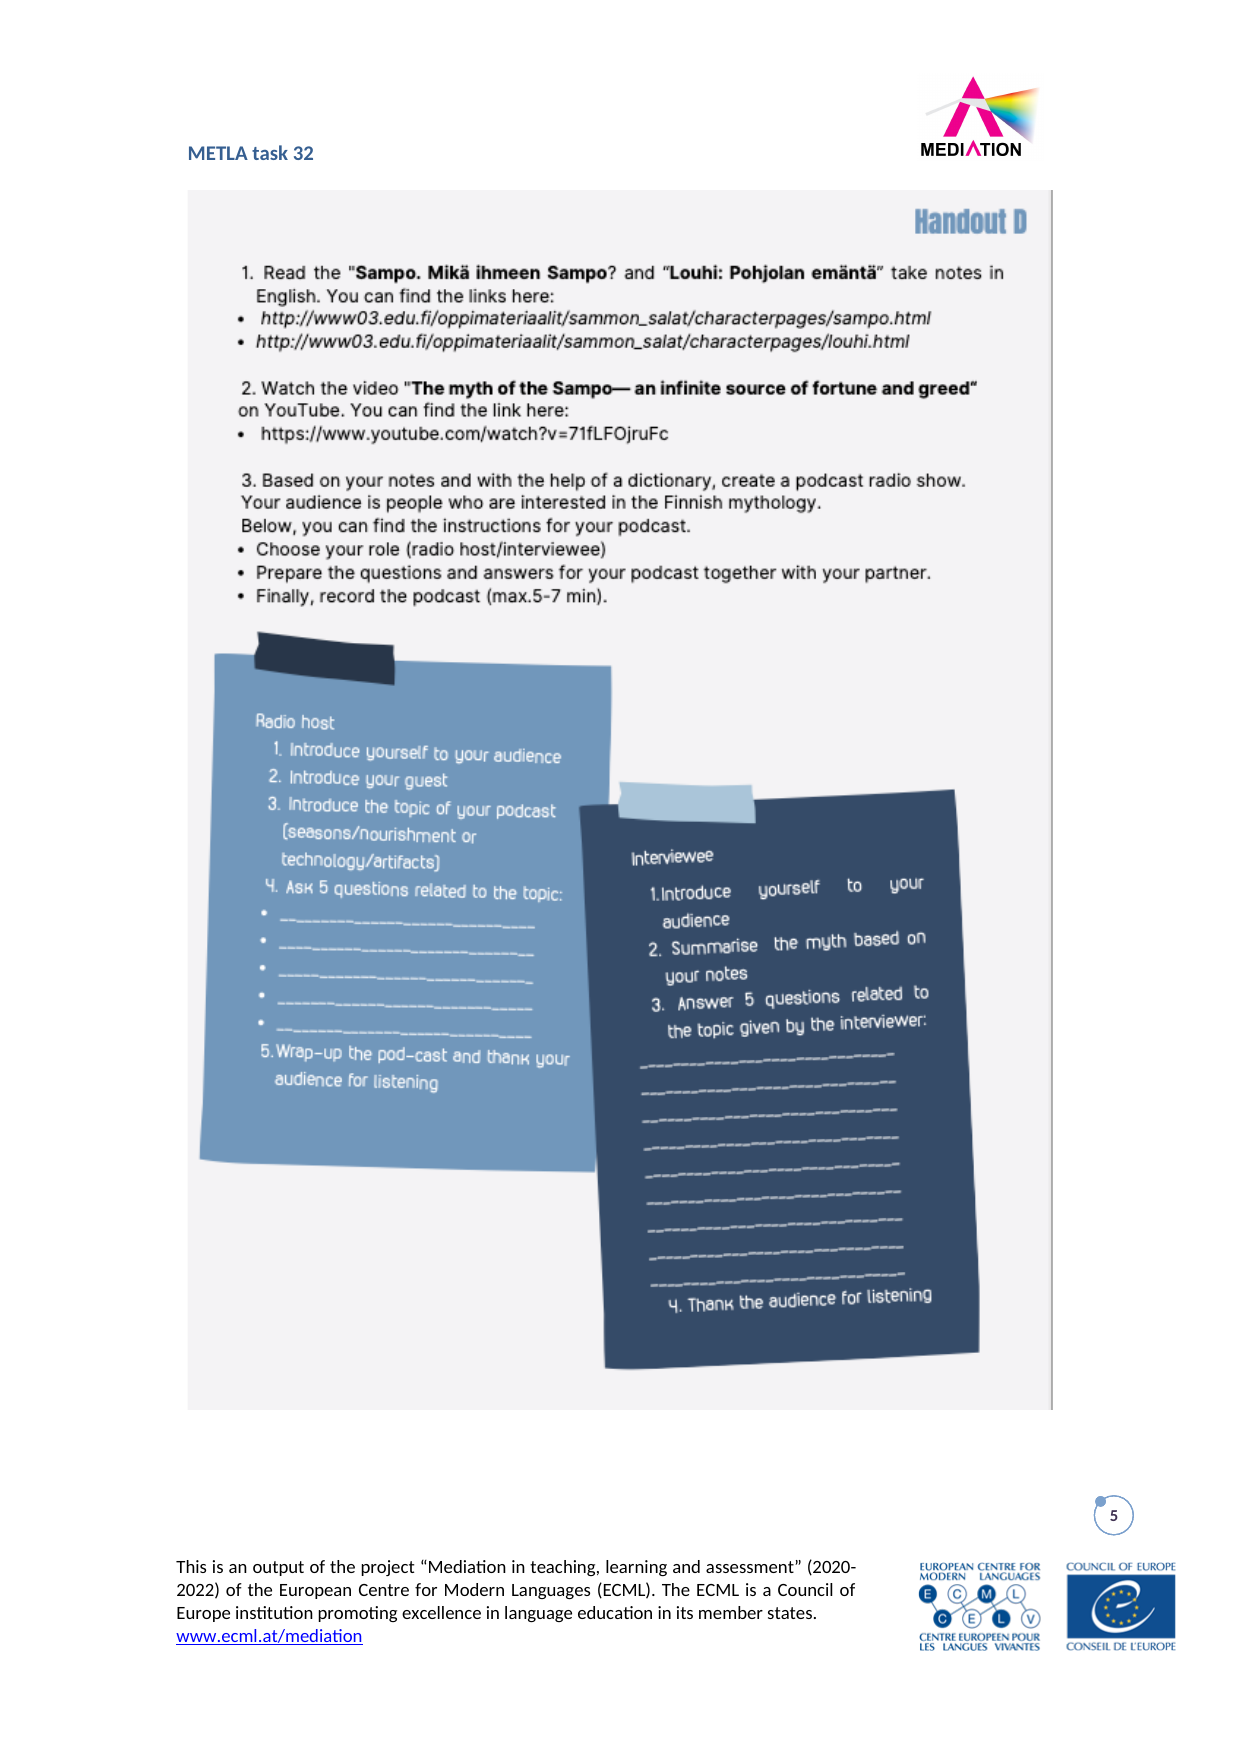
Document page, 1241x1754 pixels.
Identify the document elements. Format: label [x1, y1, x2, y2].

picture [187, 190, 1053, 1410]
picture [917, 73, 1044, 161]
picture [918, 1562, 1177, 1651]
